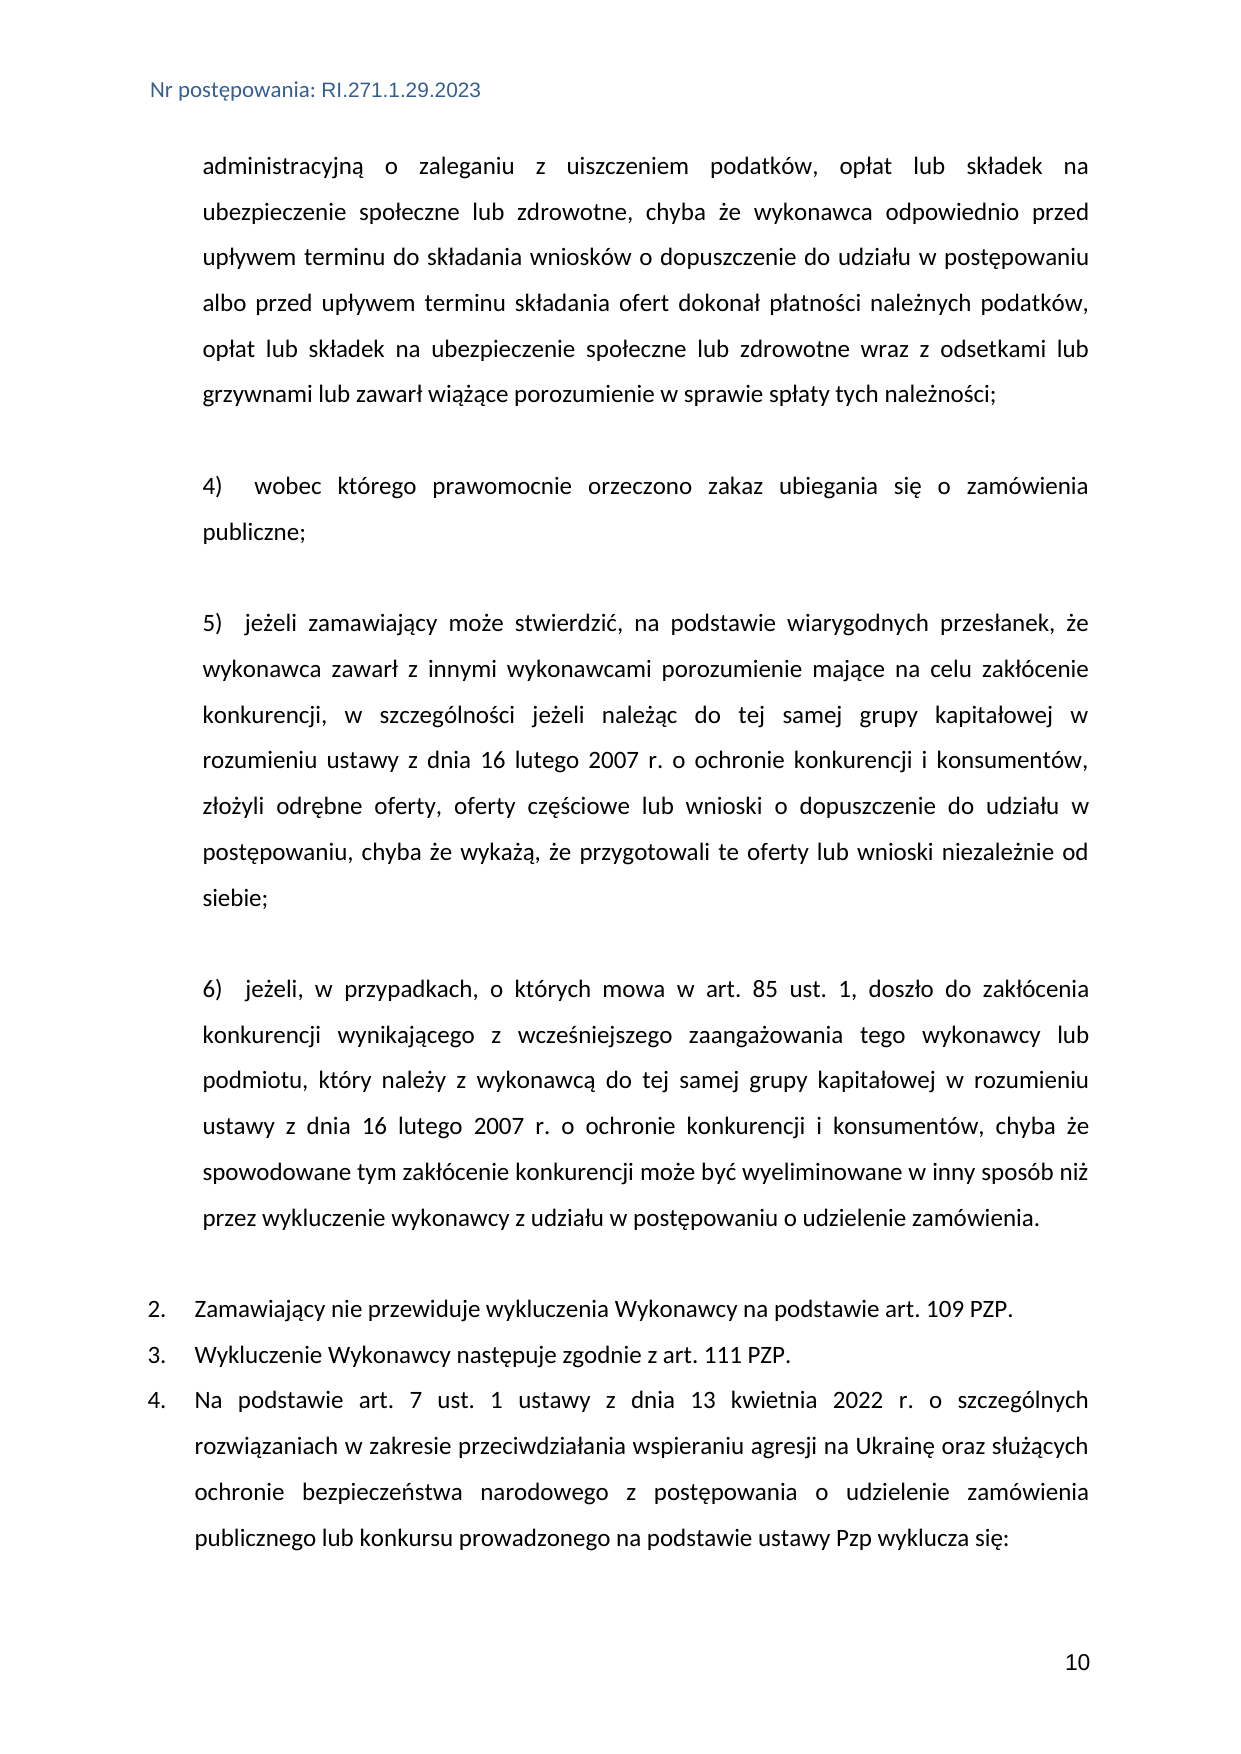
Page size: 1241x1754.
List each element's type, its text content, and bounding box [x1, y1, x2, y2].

list Wykluczenie Wykonawcy następuje zgodnie z art. 111 PZP. [147, 1339, 1090, 1369]
text 6) jeżeli, w przypadkach, o których mowa w art. 85 ust. 1, doszło do zakłócenia konkurencji wynikającego z wcześniejszego zaangażowania tego wykonawcy lub podmiotu, który należy z wykonawcą do tej samej grupy kapitałowej w rozumieniu ustawy z dnia 16 lutego 2007 r. o ochronie konkurencji i konsumentów, chyba że spowodowane tym zakłócenie konkurencji może być wyeliminowane w inny sposób niż przez wykluczenie wykonawcy z udziału w postępowaniu o udzielenie zamówienia. [202, 973, 1090, 1232]
list Na podstawie art. 7 ust. 1 ustawy z dnia 13 kwietnia 2022 r. o szczególnych rozwiązaniach w zakresie przeciwdziałania wspieraniu agresji na Ukrainę oraz służących ochronie bezpieczeństwa narodowego z postępowania o udzielenie zamówienia publicznego lub konkursu prowadzonego na podstawie ustawy Pzp wyklucza się: [147, 1385, 1090, 1552]
text 5) jeżeli zamawiający może stwierdzić, na podstawie wiarygodnych przesłanek, że wykonawca zawarł z innymi wykonawcami porozumienie mające na celu zakłócenie konkurencji, w szczególności jeżeli należąc do tej samej grupy kapitałowej w rozumieniu ustawy z dnia 16 lutego 2007 r. o ochronie konkurencji i konsumentów, złożyli odrębne oferty, oferty częściowe lub wnioski o dopuszczenie do udziału w postępowaniu, chyba że wykażą, że przygotowali te oferty lub wnioski niezależnie od siebie; [202, 607, 1090, 912]
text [202, 150, 1090, 409]
text 4) wobec którego prawomocnie orzeczono zakaz ubiegania się o zamówienia publiczne; [202, 470, 1090, 546]
list Zamawiający nie przewiduje wykluczenia Wykonawcy na podstawie art. 109 PZP. [147, 1293, 1090, 1324]
